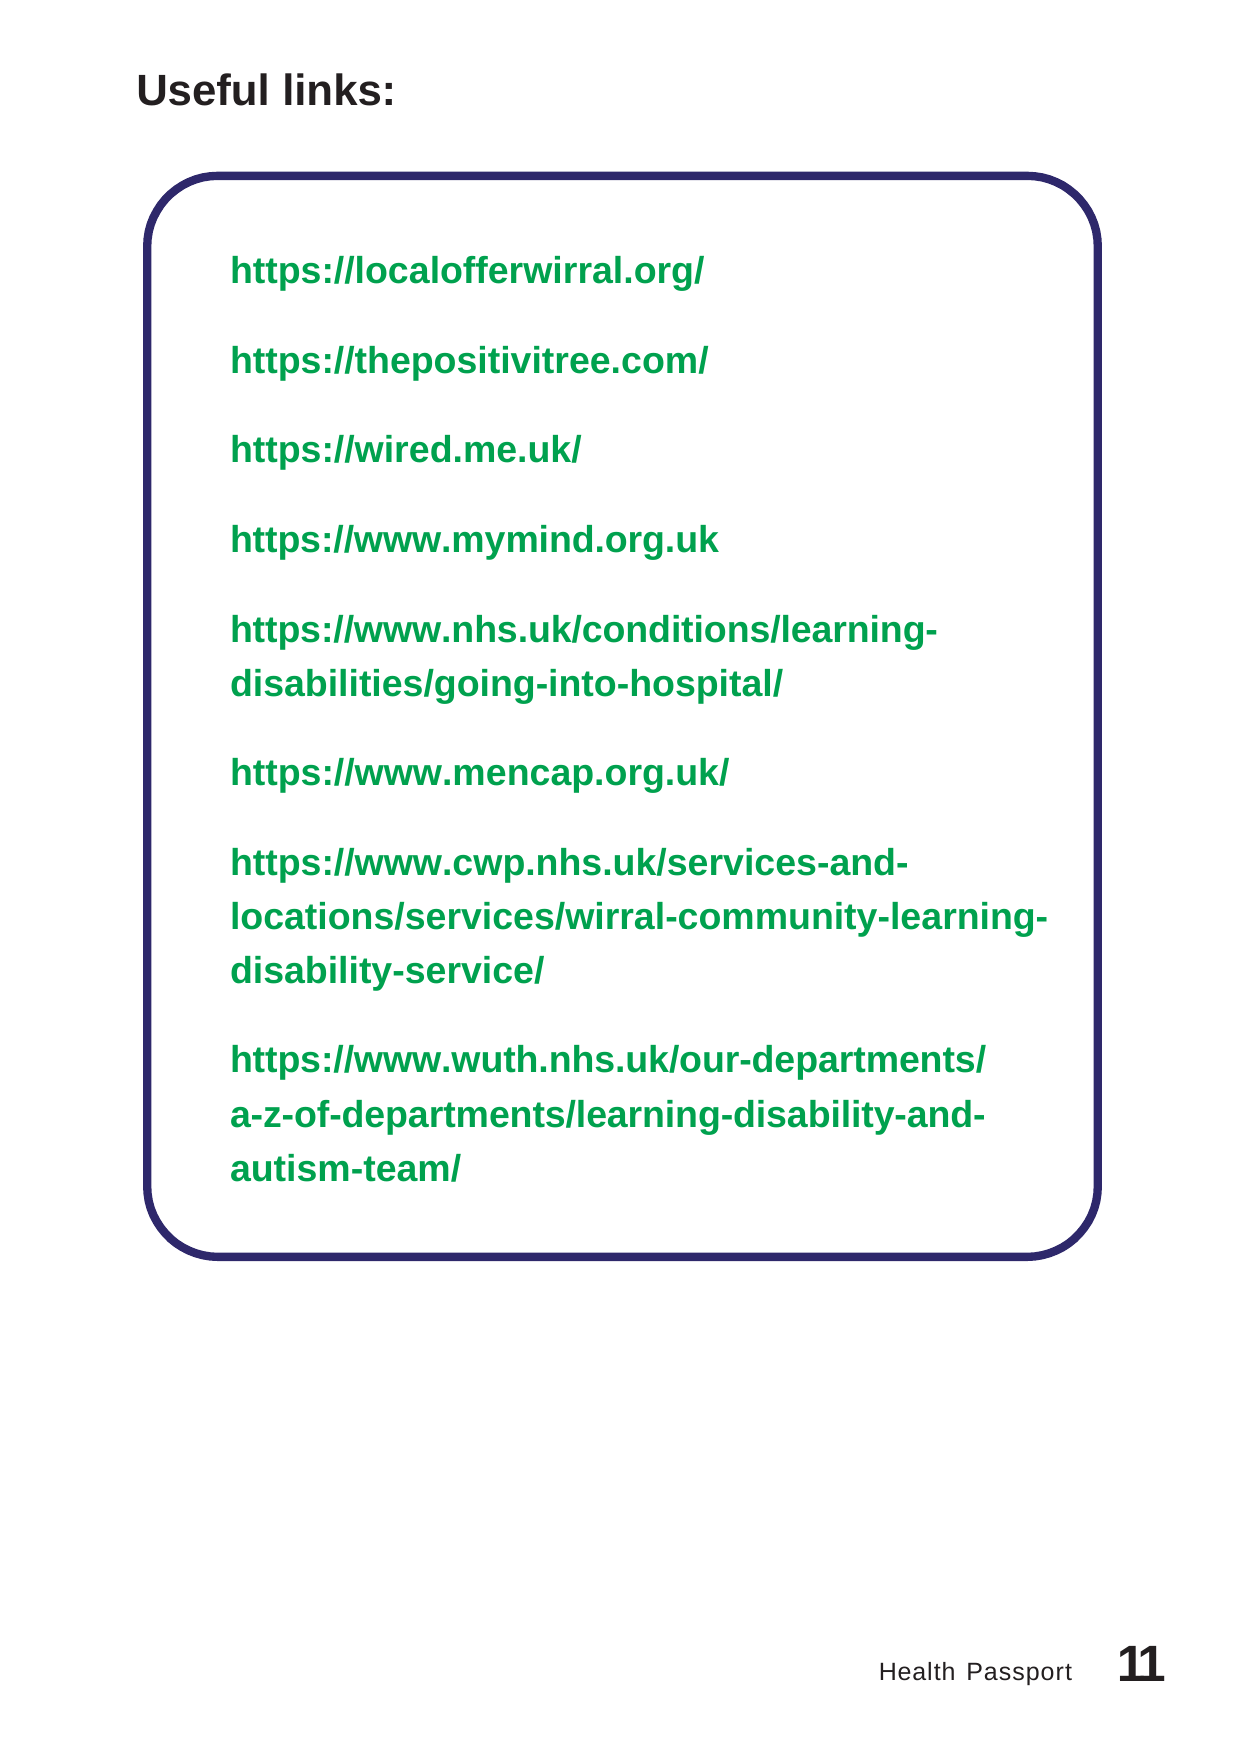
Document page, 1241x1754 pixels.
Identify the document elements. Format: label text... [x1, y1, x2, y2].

text https://localofferwirral.org/ https://thepositivitree.com/ https://wired.me.uk/ https://www.mymind.org.uk [230, 248, 721, 560]
text https://www.mencap.org.uk/ [230, 750, 1192, 793]
subtitle Useful links: [136, 64, 1192, 114]
text https://www.cwp.nhs.uk/services-and- locations/services/wirral-community-learning- disability-service/ [230, 840, 1049, 991]
text https://www.wuth.nhs.uk/our-departments/ a-z-of-departments/learning-disability-and- autism-team/ [230, 1037, 990, 1189]
text Health Passport 11 [54, 1632, 1173, 1692]
text https://www.nhs.uk/conditions/learning- disabilities/going-into-hospital/ [230, 607, 941, 704]
